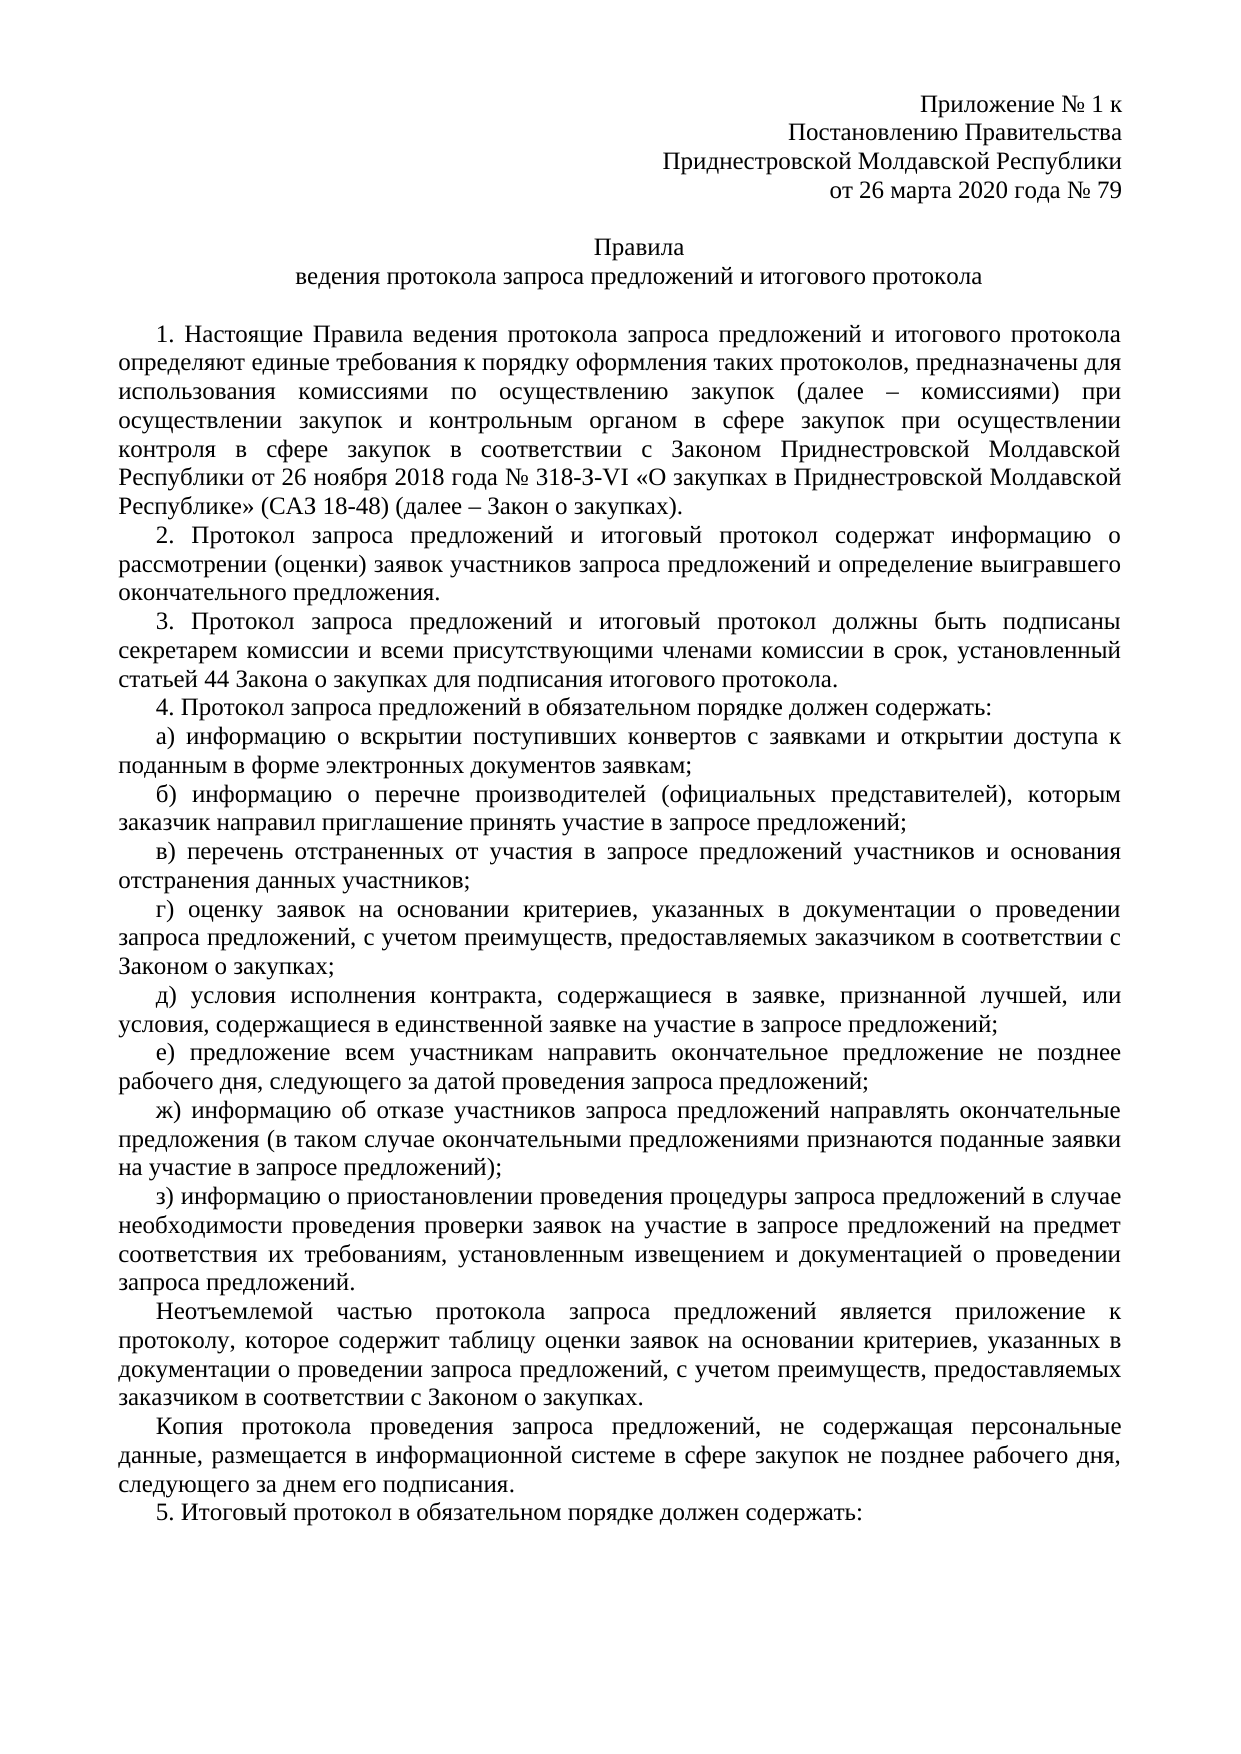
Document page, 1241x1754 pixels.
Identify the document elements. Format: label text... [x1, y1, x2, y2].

text 2. Протокол запроса предложений и итоговый протокол содержат информацию о рассмотрении (оценки) заявок участников запроса предложений и определение выигравшего окончательного предложения. [118, 520, 1122, 606]
text ж) информацию об отказе участников запроса предложений направлять окончательные предложения (в таком случае окончательными предложениями признаются поданные заявки на участие в запросе предложений); [118, 1095, 1122, 1181]
text д) условия исполнения контракта, содержащиеся в заявке, признанной лучшей, или условия, содержащиеся в единственной заявке на участие в запросе предложений; [118, 980, 1122, 1037]
text Постановлению Правительства [118, 117, 1122, 146]
text Неотъемлемой частью протокола запроса предложений является приложение к протоколу, которое содержит таблицу оценки заявок на основании критериев, указанных в документации о проведении запроса предложений, с учетом преимуществ, предоставляемых заказчиком в соответствии с Законом о закупках. [118, 1296, 1122, 1411]
text Приднестровской Молдавской Республики [118, 146, 1122, 175]
text з) информацию о приостановлении проведения процедуры запроса предложений в случае необходимости проведения проверки заявок на участие в запросе предложений на предмет соответствия их требованиям, установленным извещением и документацией о проведении запроса предложений. [118, 1181, 1122, 1296]
text Приложение № 1 к [118, 89, 1122, 117]
text 5. Итоговый протокол в обязательном порядке должен содержать: [118, 1497, 1122, 1526]
text ведения протокола запроса предложений и итогового протокола [118, 261, 1122, 290]
text е) предложение всем участникам направить окончательное предложение не позднее рабочего дня, следующего за датой проведения запроса предложений; [118, 1037, 1122, 1095]
text Копия протокола проведения запроса предложений, не содержащая персональные данные, размещается в информационной системе в сфере закупок не позднее рабочего дня, следующего за днем его подписания. [118, 1411, 1122, 1497]
text б) информацию о перечне производителей (официальных представителей), которым заказчик направил приглашение принять участие в запросе предложений; [118, 779, 1122, 836]
text 4. Протокол запроса предложений в обязательном порядке должен содержать: [118, 692, 1122, 721]
text а) информацию о вскрытии поступивших конвертов с заявками и открытии доступа к поданным в форме электронных документов заявкам; [118, 721, 1122, 779]
text в) перечень отстраненных от участия в запросе предложений участников и основания отстранения данных участников; [118, 836, 1122, 894]
text 1. Настоящие Правила ведения протокола запроса предложений и итогового протокола определяют единые требования к порядку оформления таких протоколов, предназначены для использования комиссиями по осуществлению закупок (далее – комиссиями) при осуществлении закупок и контрольным органом в сфере закупок при осуществлении контроля в сфере закупок в соответствии с Законом Приднестровской Молдавской Республики от 26 ноября 2018 года № 318-З-VI «О закупках в Приднестровской Молдавской Республике» (САЗ 18-48) (далее – Закон о закупках). [118, 319, 1122, 520]
text Правила [118, 232, 1122, 261]
text 3. Протокол запроса предложений и итоговый протокол должны быть подписаны секретарем комиссии и всеми присутствующими членами комиссии в срок, установленный статьей 44 Закона о закупках для подписания итогового протокола. [118, 606, 1122, 692]
text от 26 марта 2020 года № 79 [118, 175, 1122, 204]
text г) оценку заявок на основании критериев, указанных в документации о проведении запроса предложений, с учетом преимуществ, предоставляемых заказчиком в соответствии с Законом о закупках; [118, 894, 1122, 980]
